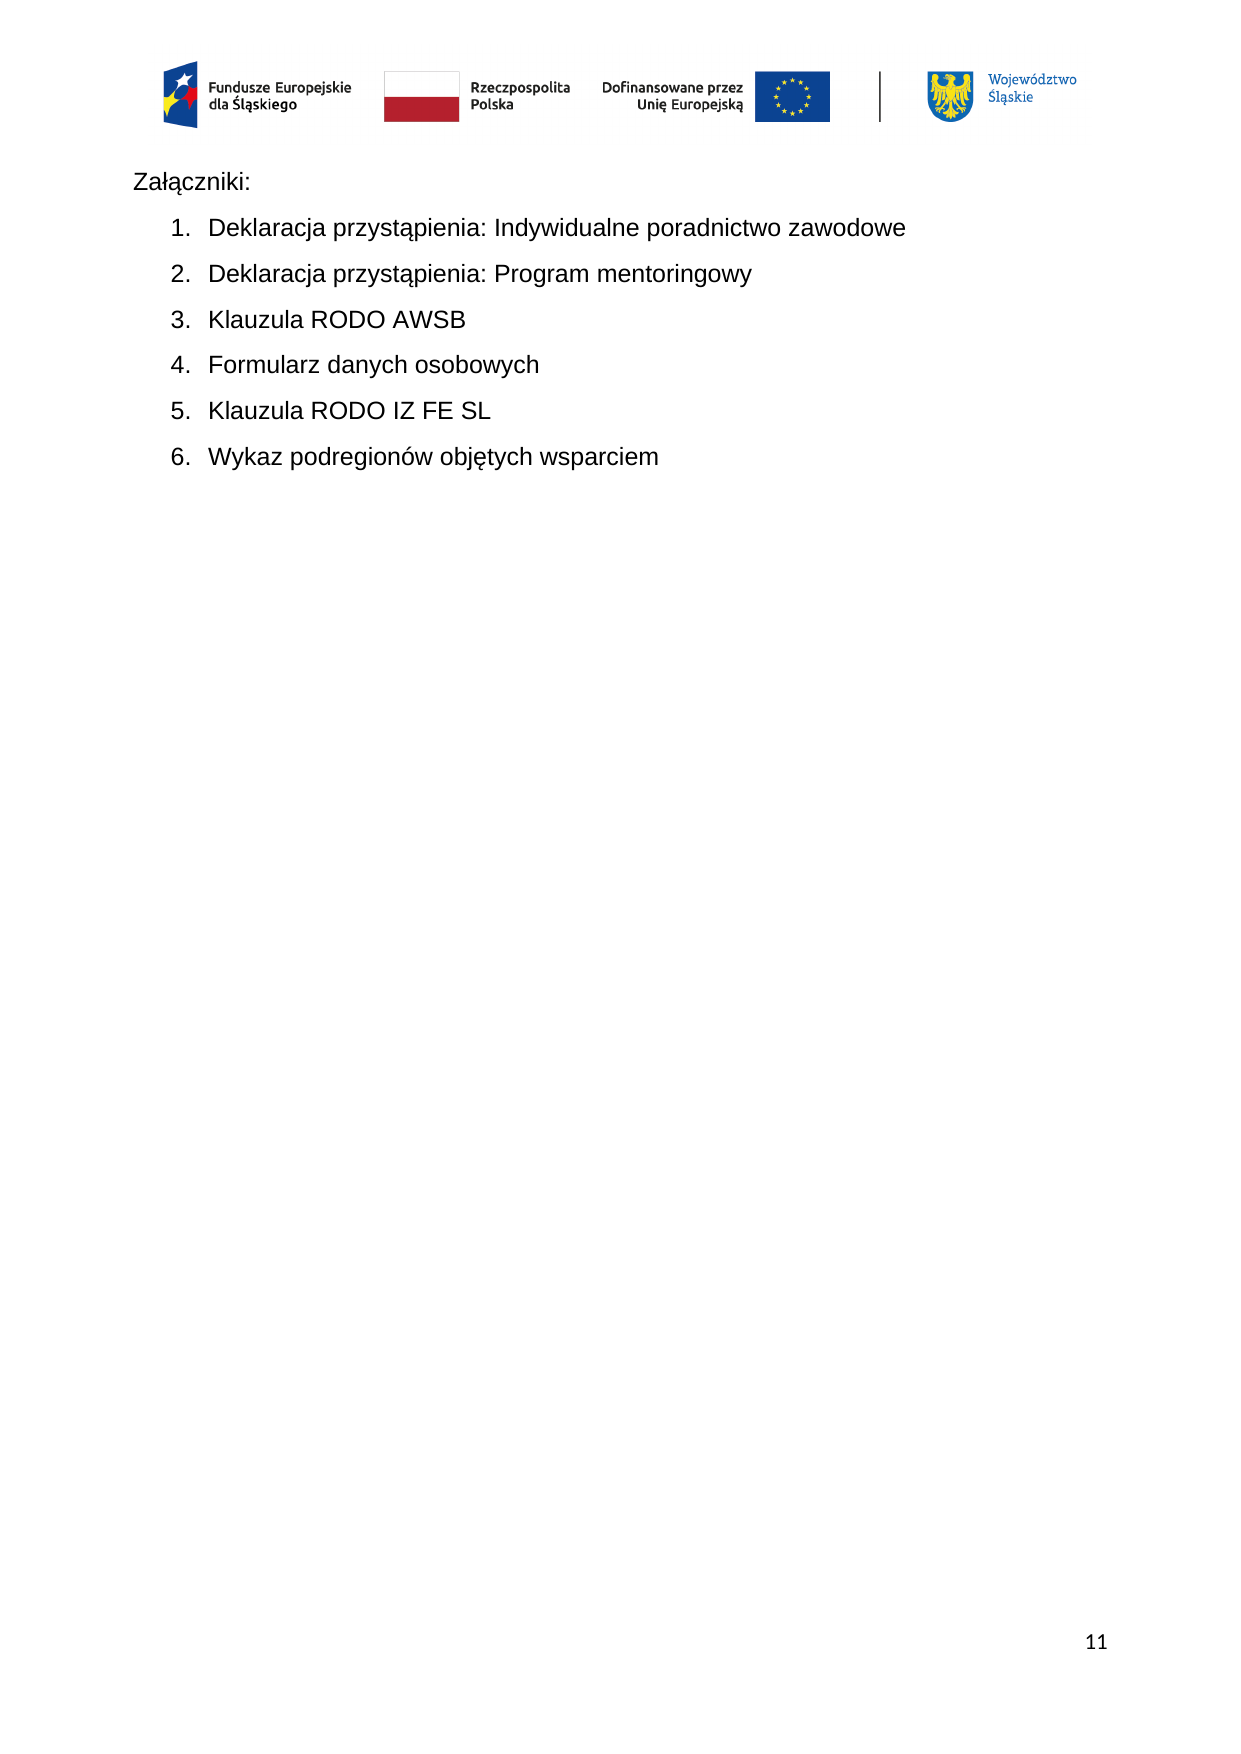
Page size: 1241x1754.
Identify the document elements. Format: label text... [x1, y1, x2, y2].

subtitle Deklaracja przystąpienia: Program mentoringowy [170, 254, 1107, 287]
subtitle Wykaz podregionów objętych wsparciem [170, 437, 1107, 471]
subtitle Załączniki: [133, 162, 1107, 196]
subtitle Klauzula RODO AWSB [170, 300, 1107, 333]
subtitle Klauzula RODO IZ FE SL [170, 392, 1107, 425]
subtitle Formularz danych osobowych [170, 346, 1107, 379]
picture [147, 44, 1093, 145]
subtitle Deklaracja przystąpienia: Indywidualne poradnictwo zawodowe [170, 208, 1107, 242]
